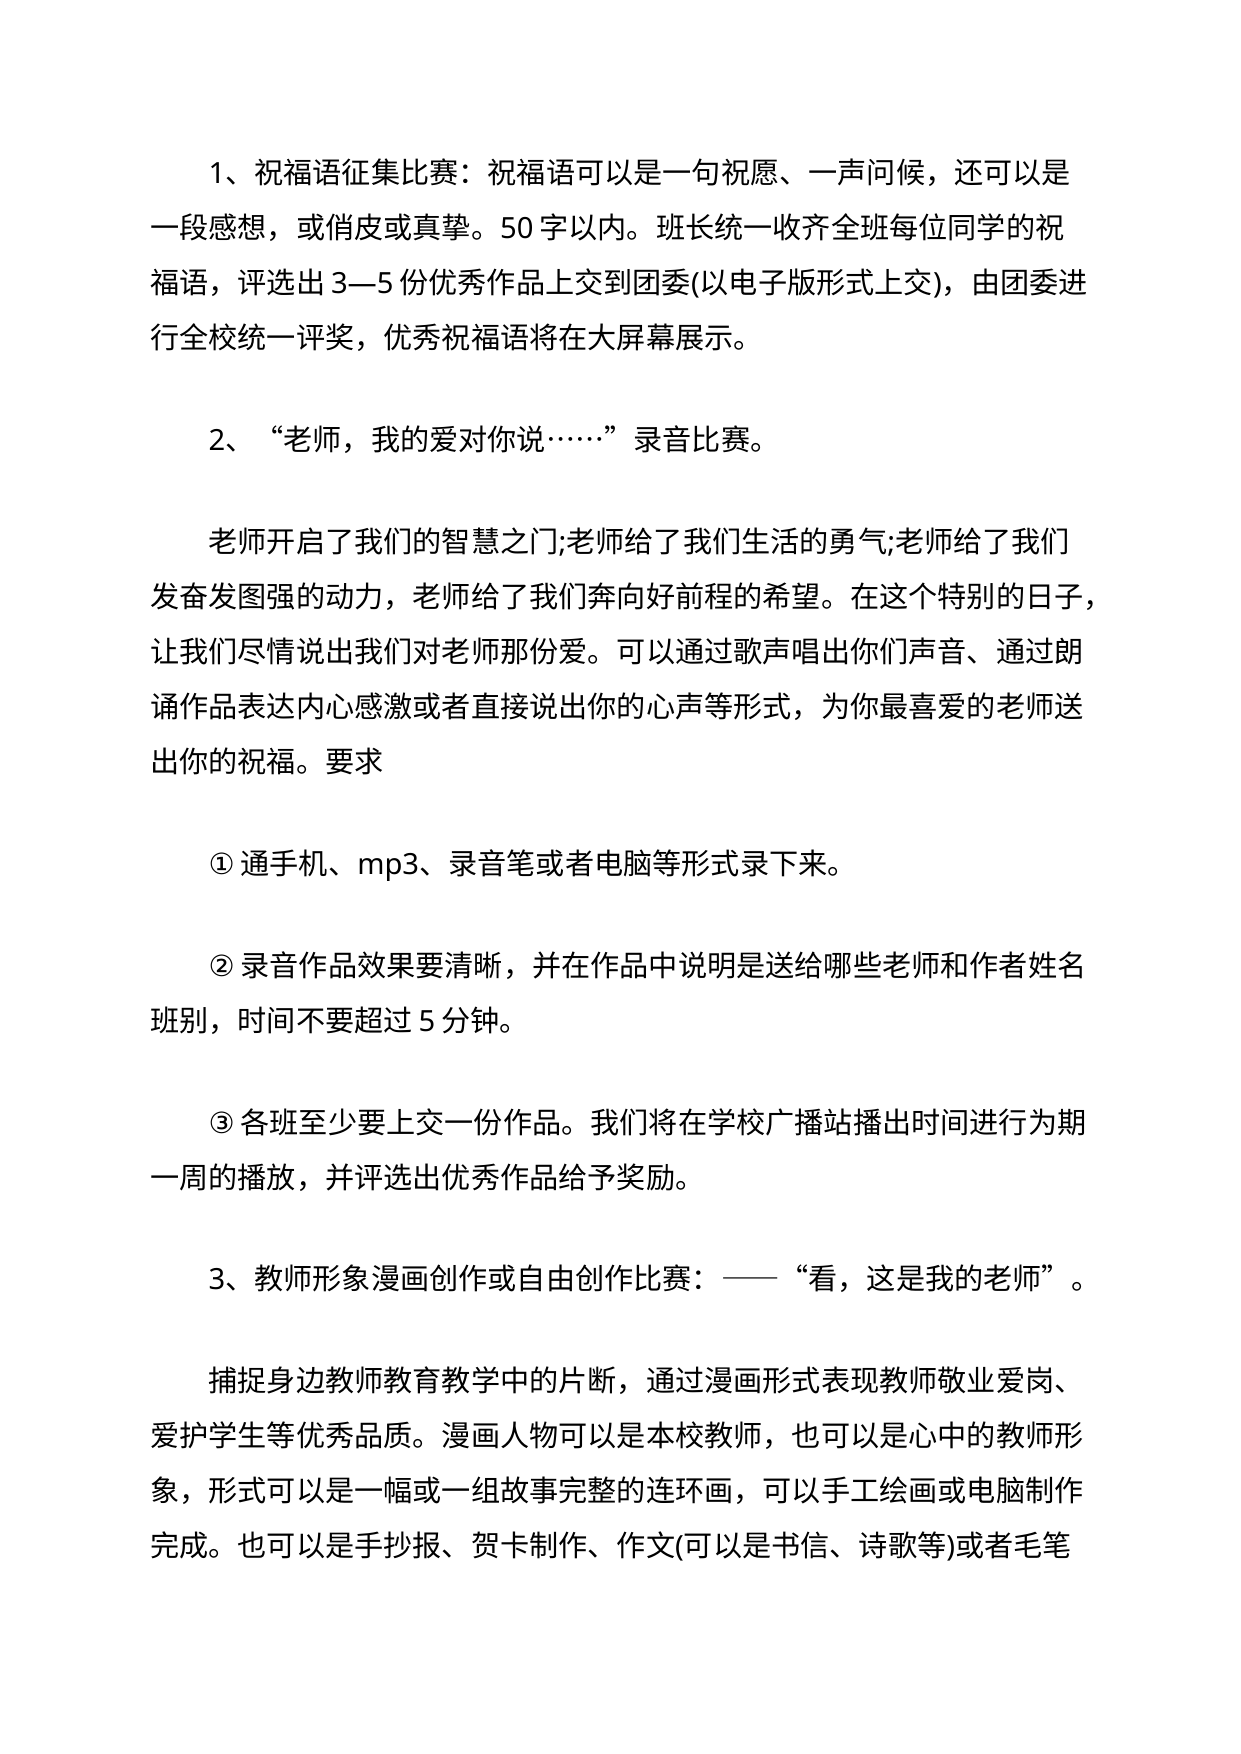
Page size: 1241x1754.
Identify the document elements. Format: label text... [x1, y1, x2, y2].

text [150, 1358, 1090, 1565]
text ①通手机、mp3、录音笔或者电脑等形式录下来。 [150, 840, 1090, 883]
text 老师开启了我们的智慧之门;老师给了我们生活的勇气;老师给了我们发奋发图强的动力，老师给了我们奔向好前程的希望。在这个特别的日子，让我们尽情说出我们对老师那份爱。可以通过歌声唱出你们声音、通过朗诵作品表达内心感激或者直接说出你的心声等形式，为你最喜爱的老师送出你的祝福。要求 [150, 519, 1090, 781]
text 3、教师形象漫画创作或自由创作比赛：——“看，这是我的老师”。 [150, 1256, 1090, 1298]
text 1、祝福语征集比赛：祝福语可以是一句祝愿、一声问候，还可以是一段感想，或俏皮或真挚。50字以内。班长统一收齐全班每位同学的祝福语，评选出3—5份优秀作品上交到团委(以电子版形式上交)，由团委进行全校统一评奖，优秀祝福语将在大屏幕展示。 [150, 150, 1090, 357]
text 2、“老师，我的爱对你说……”录音比赛。 [150, 417, 1090, 459]
text ②录音作品效果要清晰，并在作品中说明是送给哪些老师和作者姓名班别，时间不要超过5分钟。 [150, 942, 1090, 1039]
text ③各班至少要上交一份作品。我们将在学校广播站播出时间进行为期一周的播放，并评选出优秀作品给予奖励。 [150, 1099, 1090, 1196]
